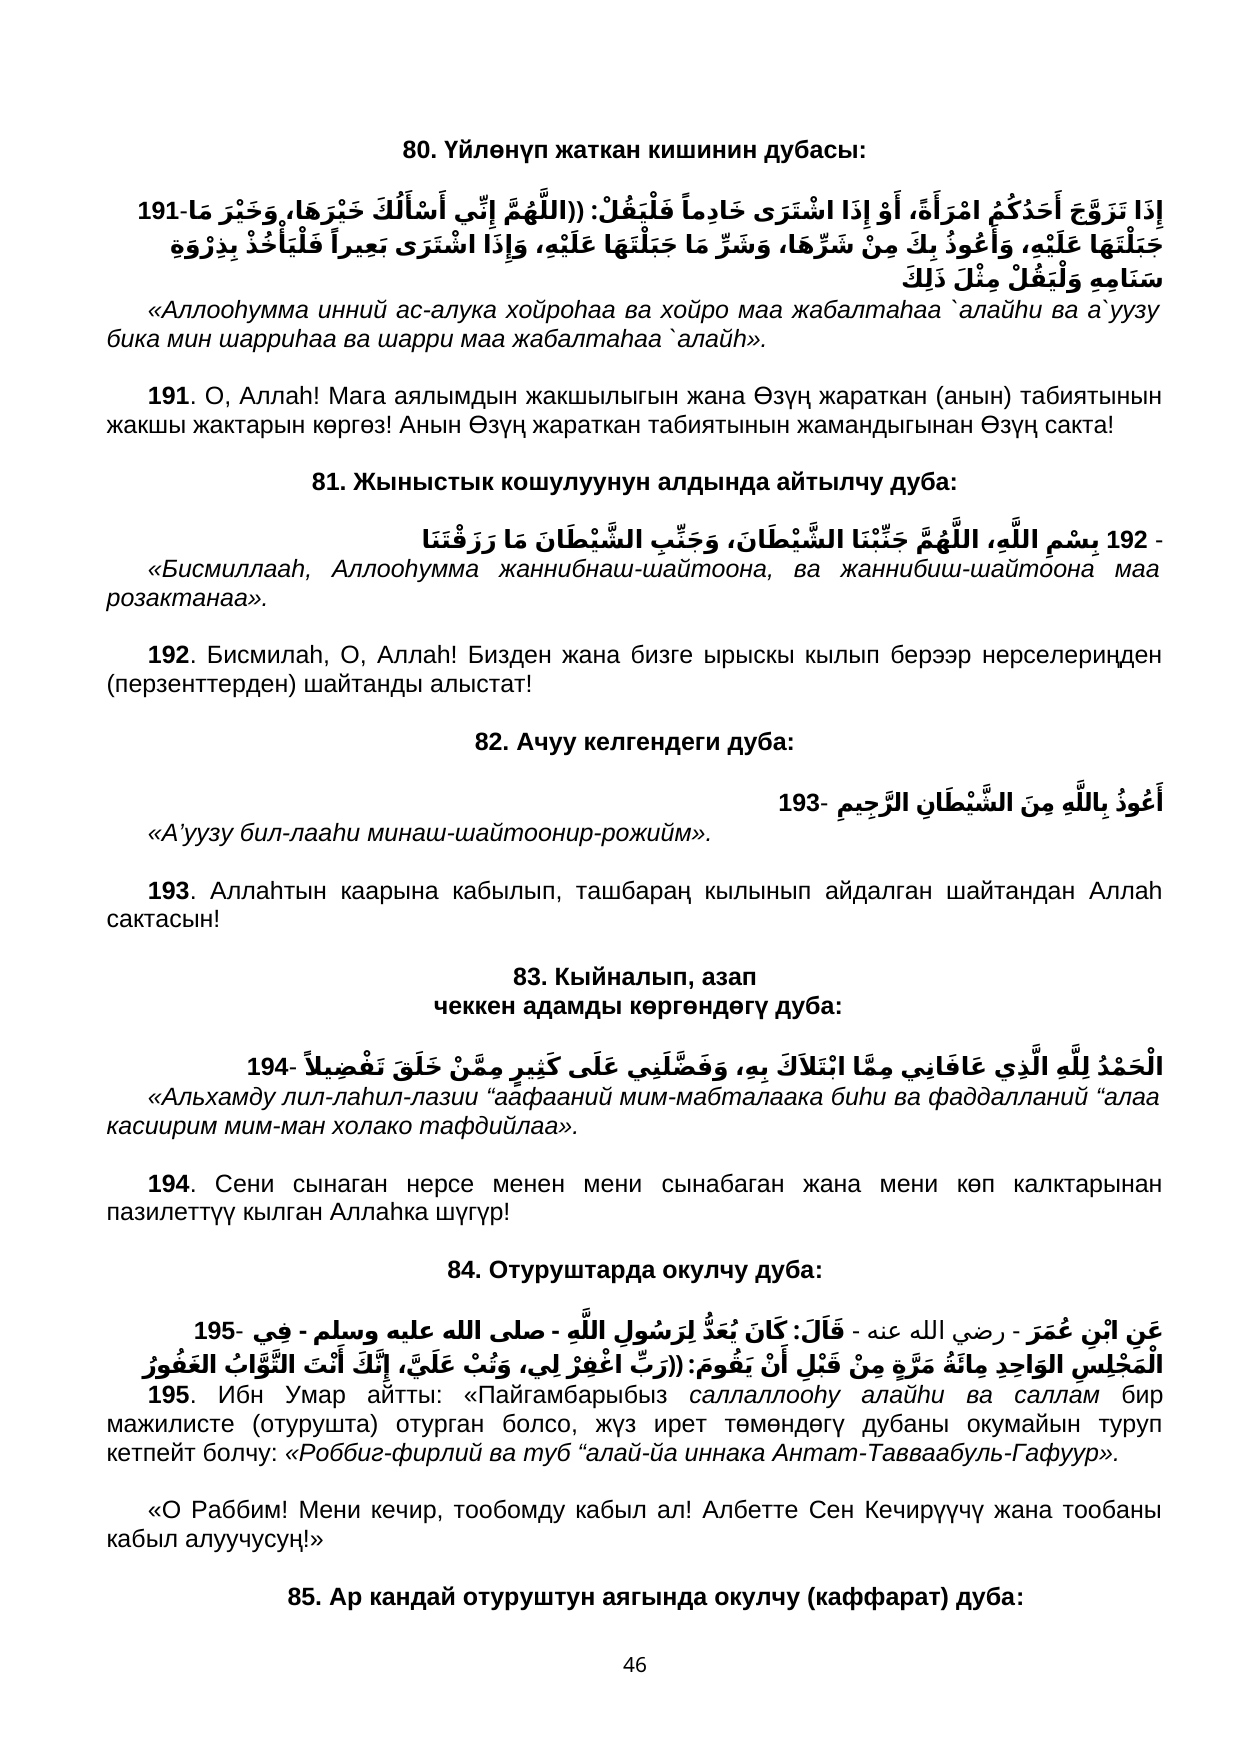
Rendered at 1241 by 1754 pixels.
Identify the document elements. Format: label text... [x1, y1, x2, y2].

text 195- عَنِ ابْنِ عُمَرَ - رضي الله عنه - قَاَلَ: كَانَ يُعَدُّ لِرَسُولِ اللَّهِ - صلى الله عليه وسلم - فِي الْمَجْلِسِ الوَاحِدِ مِائَةُ مَرَّةٍ مِنْ قَبْلِ أَنْ يَقُومَ: ((رَبِّ اغْفِرْ لِي، وَتُبْ عَلَيَّ، إِنَّكَ أَنْتَ التَّوَّابُ الغَفُورُ [106, 1312, 1163, 1380]
text 83. Кыйналып, азап [106, 962, 1163, 991]
text 80. Үйлөнүп жаткан кишинин дубасы: [106, 135, 1163, 164]
text «Бисмиллааh, Аллооhумма жаннибнаш-шайтоона, ва жаннибиш-шайтоона маа розактанаа». [106, 554, 1163, 612]
text 194- الْحَمْدُ لِلَّهِ الَّذِي عَافَانِي مِمَّا ابْتَلاَكَ بِهِ، وَفَضَّلَنِي عَلَى كَثِيرٍ مِمَّنْ خَلَقَ تَفْضِيلاً [106, 1048, 1163, 1082]
text - 192 بِسْمِ اللَّهِ، اللَّهُمَّ جَنِّبْنَا الشَّيْطَانَ، وَجَنِّبِ الشَّيْطَانَ مَا رَزَقْتَنَا [106, 525, 1163, 554]
text 194. Сени сынаган нерсе менен мени сынабаган жана мени көп калктарынан пазилеттүү кылган Аллаhка шүгүр! [106, 1168, 1163, 1226]
text 193- أَعُوذُ بِاللَّهِ مِنَ الشَّيْطَانِ الرَّجِيمِ [106, 784, 1163, 818]
text «О Раббим! Мени кечир, тообомду кабыл ал! Албетте Сен Кечирүүчү жана тообаны кабыл алуучусуң!» [106, 1495, 1163, 1553]
text 191. О, Аллаh! Мага аялымдын жакшылыгын жана Өзүң жараткан (анын) табиятынын жакшы жактарын көргөз! Анын Өзүң жараткан табиятынын жамандыгынан Өзүң сакта! [106, 381, 1163, 438]
text 81. Жыныстык кошулуунун алдында айтылчу дуба: [106, 467, 1163, 496]
text «А’уузу бил-лааhи минаш-шайтоонир-рожийм». [106, 818, 1163, 847]
text чеккен адамды көргөндөгү дуба: [106, 991, 1163, 1019]
text 82. Ачуу келгендеги дуба: [106, 727, 1163, 755]
text 191-إِذَا تَزَوَّجَ أَحَدُكُمُ امْرَأَةً، أَوْ إِذَا اشْتَرَى خَادِماً فَلْيَقُلْ: ((اللَّهُمَّ إِنِّي أَسْأَلُكَ خَيْرَهَا، وَخَيْرَ مَا جَبَلْتَهَا عَلَيْهِ، وَأَعُوذُ بِكَ مِنْ شَرِّهَا، وَشَرِّ مَا جَبَلْتَهَا عَلَيْهِ، وَإِذَا اشْتَرَى بَعِيراً فَلْيَأْخُذْ بِذِرْوَةِ سَنَامِهِ وَلْيَقُلْ مِثْلَ ذَلِكَ [106, 193, 1163, 295]
text 85. Ар кандай отуруштун аягында окулчу (каффарат) дуба: [106, 1582, 1163, 1610]
text 195. Ибн Умар айтты: «Пайгамбарыбыз саллаллооhу алайhи ва саллам бир мажилисте (отурушта) отурган болсо, жүз ирет төмөндөгү дубаны окумайын туруп кетпейт болчу: «Роббиг-фирлий ва туб “алай-йа иннака Антат-Тавваабуль-Гафуур». [106, 1380, 1163, 1467]
text «Альхамду лил-лаhил-лазии “аафааний мим-мабталаака биhи ва фаддалланий “алаа касиирим мим-ман холако тафдийлаа». [106, 1082, 1163, 1140]
text 193. Аллаhтын каарына кабылып, ташбараң кылынып айдалган шайтандан Аллаh сактасын! [106, 876, 1163, 933]
text «Аллооhумма инний ас-алука хойроhаа ва хойро маа жабалтаhаа `алайhи ва а`уузу бика мин шарриhаа ва шарри маа жабалтаhаа `алайh». [106, 295, 1163, 352]
text 192. Бисмилаh, О, Аллаh! Бизден жана бизге ырыскы кылып берээр нерселериңден (перзенттерден) шайтанды алыстат! [106, 640, 1163, 698]
text 84. Отуруштарда окулчу дуба: [106, 1255, 1163, 1283]
